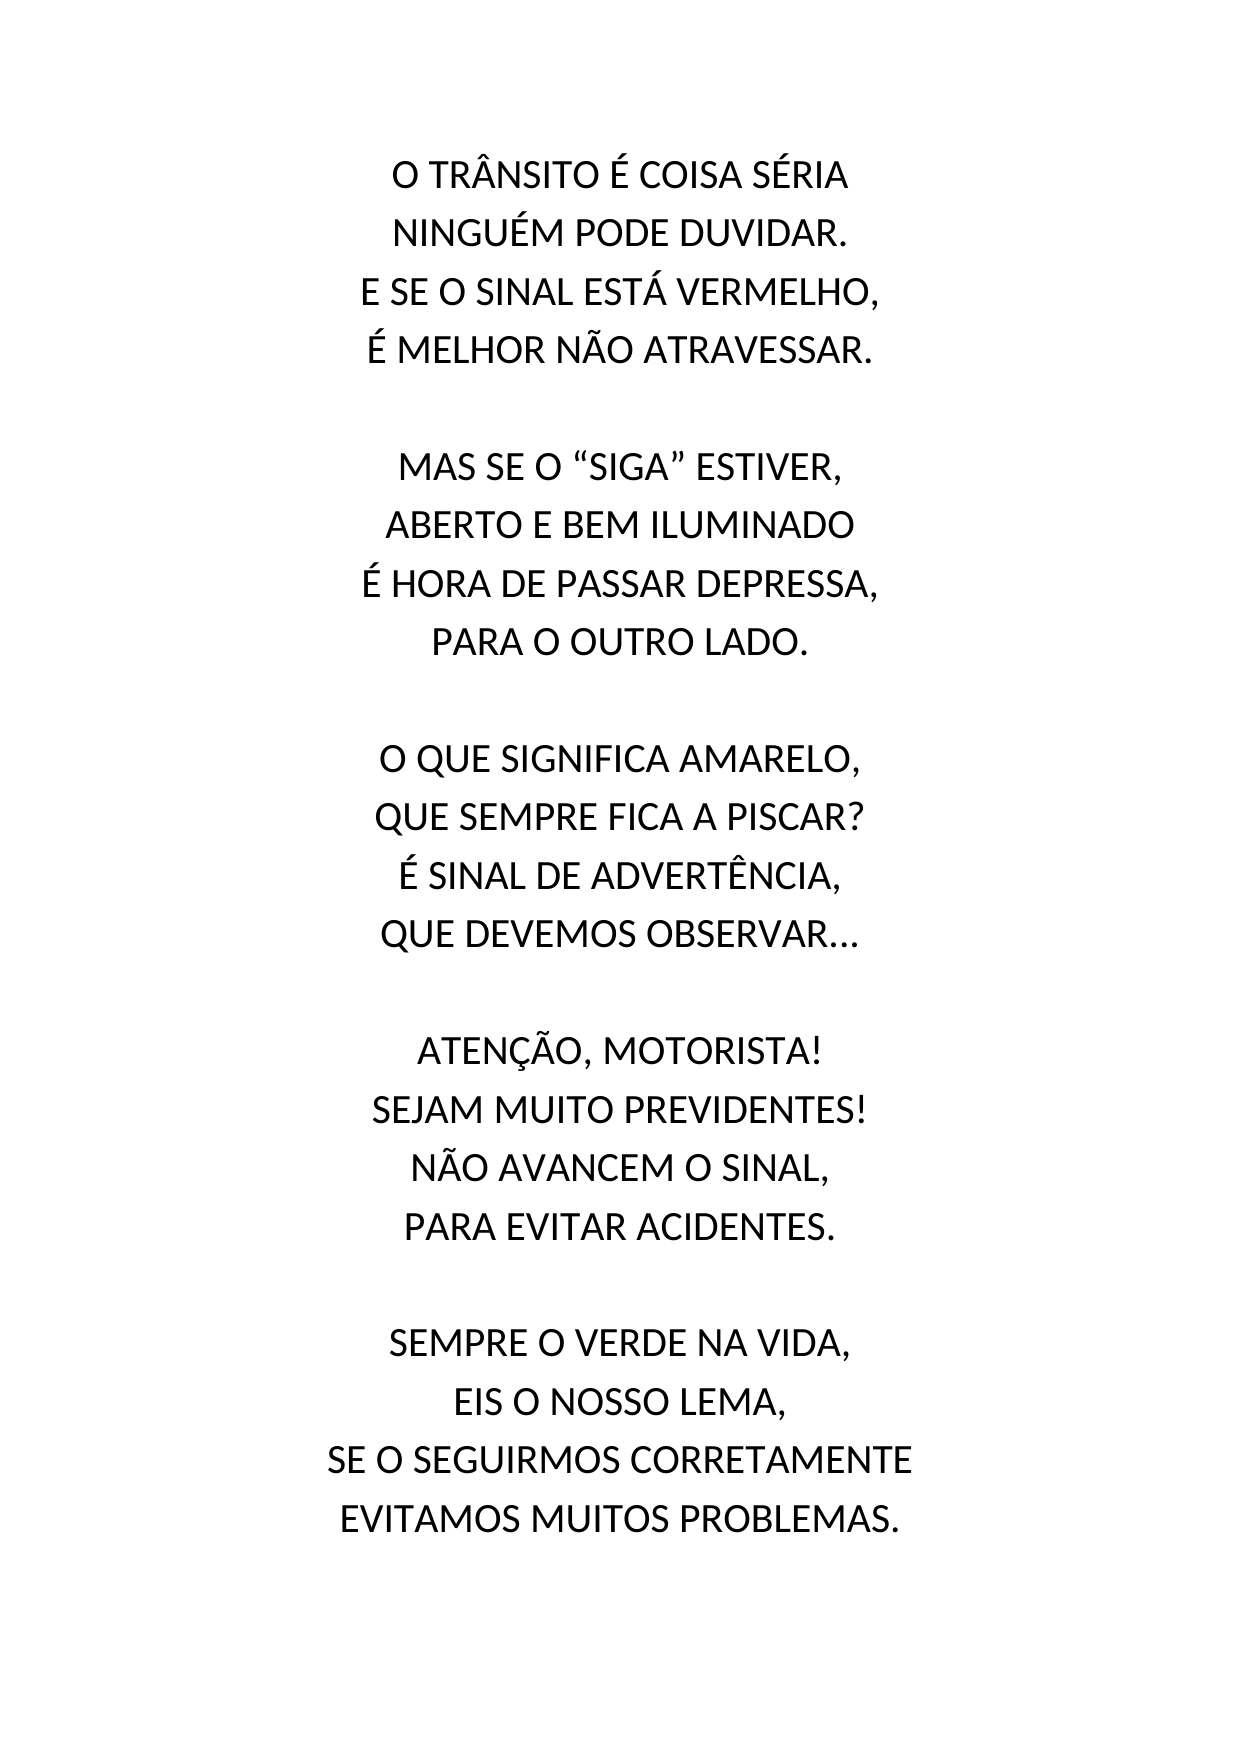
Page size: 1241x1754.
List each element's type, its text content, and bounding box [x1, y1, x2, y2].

text O QUE SIGNIFICA AMARELO, [177, 732, 1063, 783]
text ABERTO E BEM ILUMINADO [177, 498, 1063, 549]
text NINGUÉM PODE DUVIDAR. [177, 206, 1063, 257]
text O TRÂNSITO É COISA SÉRIA [177, 148, 1063, 198]
text QUE DEVEMOS OBSERVAR... [177, 907, 1063, 958]
text ATENÇÃO, MOTORISTA! [177, 1024, 1063, 1075]
text É SINAL DE ADVERTÊNCIA, [177, 849, 1063, 900]
text PARA O OUTRO LADO. [177, 615, 1063, 666]
text E SE O SINAL ESTÁ VERMELHO, [177, 264, 1063, 315]
text EIS O NOSSO LEMA, [177, 1375, 1063, 1426]
text SEMPRE O VERDE NA VIDA, [177, 1316, 1063, 1367]
text QUE SEMPRE FICA A PISCAR? [177, 790, 1063, 841]
text SE O SEGUIRMOS CORRETAMENTE [177, 1433, 1063, 1484]
text EVITAMOS MUITOS PROBLEMAS. [177, 1492, 1063, 1542]
text PARA EVITAR ACIDENTES. [177, 1199, 1063, 1250]
text É HORA DE PASSAR DEPRESSA, [177, 557, 1063, 607]
text É MELHOR NÃO ATRAVESSAR. [177, 323, 1063, 374]
text SEJAM MUITO PREVIDENTES! [177, 1083, 1063, 1133]
text MAS SE O “SIGA” ESTIVER, [177, 440, 1063, 491]
text NÃO AVANCEM O SINAL, [177, 1141, 1063, 1192]
